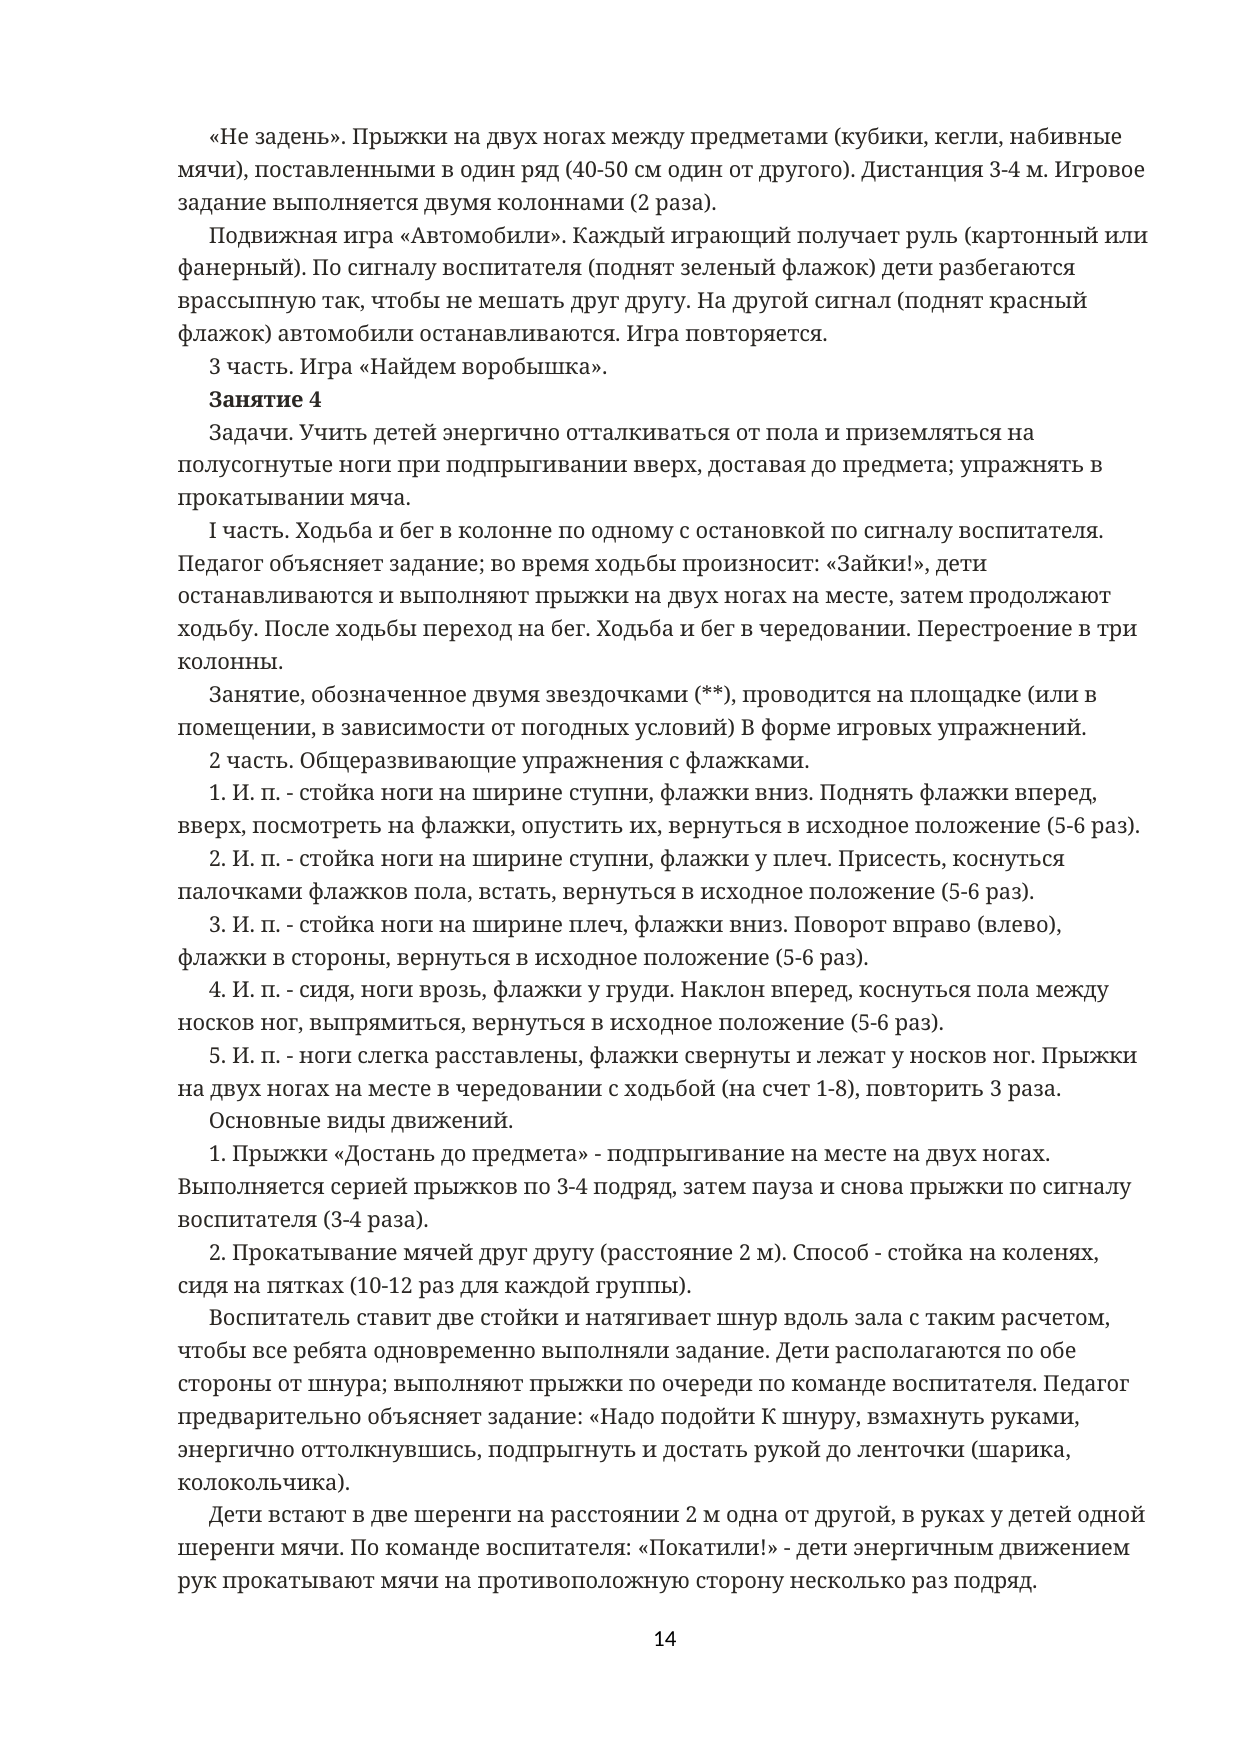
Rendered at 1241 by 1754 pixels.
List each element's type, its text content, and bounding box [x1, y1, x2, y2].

text 5. И. п. - ноги слегка расставлены, флажки свернуты и лежат у носков ног. Прыжки на двух ногах на месте в чередовании с ходьбой (на счет 1-8), повторить 3 раза. [177, 1037, 1152, 1102]
text 3. И. п. - стойка ноги на ширине плеч, флажки вниз. Поворот вправо (влево), флажки в стороны, вернуться в исходное положение (5-6 раз). [177, 906, 1152, 971]
text Подвижная игра «Автомобили». Каждый играющий получает руль (картонный или фанерный). По сигналу воспитателя (поднят зеленый флажок) дети разбегаются врассыпную так, чтобы не мешать друг другy. На другой сигнал (поднят красный флажок) автомобили останавливаются. Игра повторяется. [177, 217, 1152, 348]
text Основные виды движений. [177, 1102, 1152, 1135]
text 2. И. п. - стойка ноги на ширине ступни, флажки у плеч. Присесть, коснуться палочками флажков пола, встать, вернуться в исходное положение (5-6 раз). [177, 840, 1152, 906]
text Занятие, обозначенное двумя звездочками (**), проводится на площадке (или в помещении, в зависимости от погодных условий) В форме игровых упражнений. [177, 676, 1152, 742]
text Занятие 4 [177, 381, 1152, 413]
text 2. Прокатывание мячей друг другу (расстояние 2 м). Способ - стойка на коленях, сидя на пятках (10-12 раз для каждой группы). [177, 1234, 1152, 1299]
text 3 часть. Игра «Найдем воробышка». [177, 348, 1152, 381]
text 1. Прыжки «Достань до предмета» - подпрыгивание на месте на двух ногах. Выполняется серией прыжков по 3-4 подряд, затем пауза и снова прыжки по сигналу воспитателя (3-4 раза). [177, 1135, 1152, 1234]
text Дети встают в две шеренги на расстоянии 2 м одна от другой, в руках у детей одной шеренги мячи. По команде воспитателя: «Покатили!» - дети энергичным движением рук прокатывают мячи на противоположную сторону несколько раз подряд. [177, 1496, 1152, 1595]
text Задачи. Учить детей энергично отталкиваться от пола и приземляться на полусогнутые ноги при подпрыгивании вверх, доставая до предмета; упражнять в прокатывании мяча. [177, 413, 1152, 512]
text Воспитатель ставит две стойки и натягивает шнур вдоль зала с таким расчетом, чтобы все ребята одновременно выполняли задание. Дети располагаются по обе стороны от шнура; выполняют прыжки по очереди по команде воспитателя. Педагог предварительно объясняет задание: «Надо подойти К шнуру, взмахнуть руками, энергично оттолкнувшись, подпрыгнуть и достать рукой до ленточки (шарика, колокольчика). [177, 1299, 1152, 1496]
text 1. И. п. - стойка ноги на ширине ступни, флажки вниз. Поднять флажки вперед, вверх, посмотреть на флажки, опустить их, вернуться в исходное положение (5-6 раз). [177, 774, 1152, 840]
text 4. И. п. - сидя, ноги врозь, флажки у груди. Наклон вперед, коснуться пола между носков ног, выпрямиться, вернуться в исходное положение (5-6 раз). [177, 971, 1152, 1037]
text «Не задень». Прыжки на двух ногах между предметами (кубики, кегли, набивные мячи), поставленными в один ряд (40-50 см один от другого). Дистанция 3-4 м. Игровое задание выполняется двумя колоннами (2 раза). [177, 118, 1152, 217]
text I часть. Ходьба и бег в колонне по одному с остановкой по сигналу воспитателя. Педагог объясняет задание; во время ходьбы произносит: «Зайки!», дети останавливаются и выполняют прыжки на двух ногах на месте, затем продолжают ходьбу. После ходьбы переход на бег. Ходьба и бег в чередовании. Перестроение в три колонны. [177, 512, 1152, 676]
text 2 часть. Общеразвивающие упражнения с флажками. [177, 742, 1152, 774]
